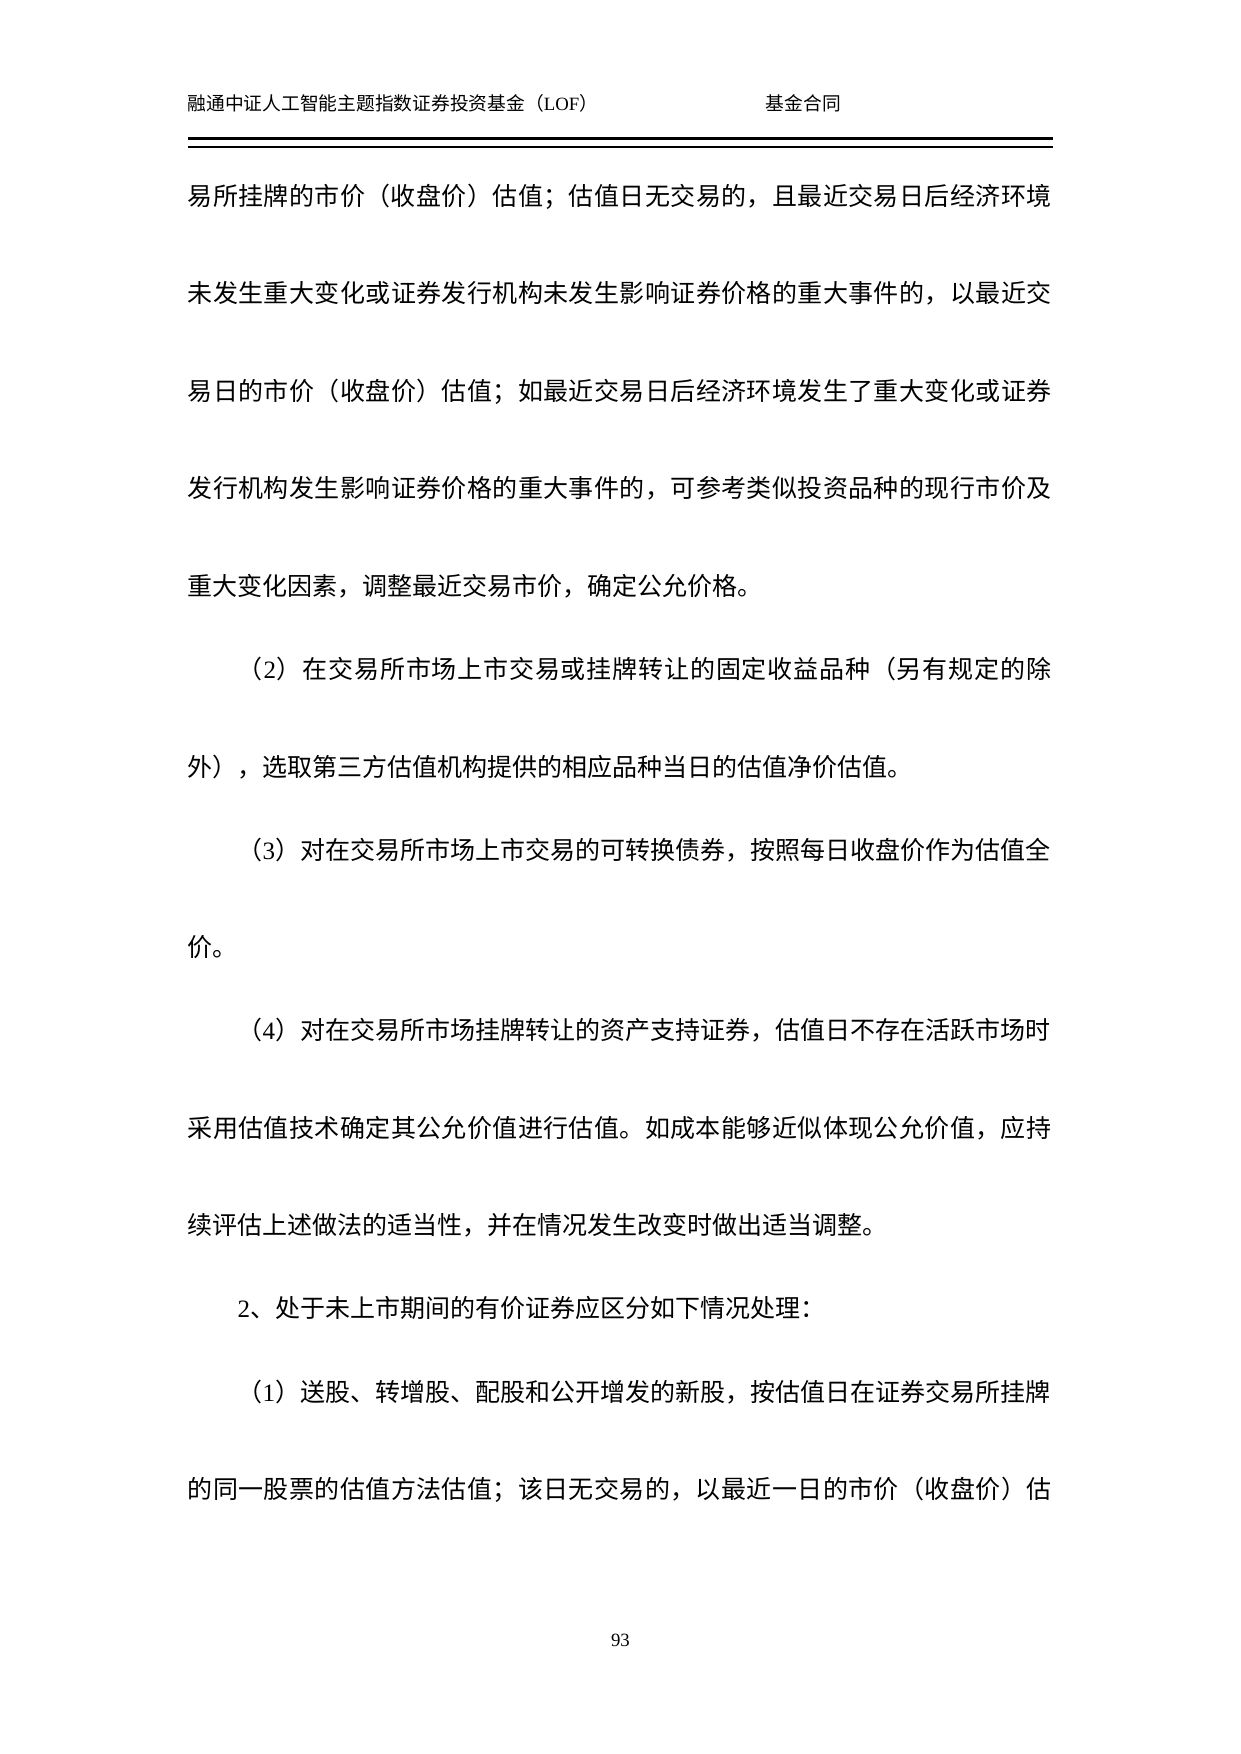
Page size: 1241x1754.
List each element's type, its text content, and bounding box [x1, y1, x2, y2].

text （4）对在交易所市场挂牌转让的资产支持证券，估值日不存在活跃市场时采用估值技术确定其公允价值进行估值。如成本能够近似体现公允价值，应持续评估上述做法的适当性，并在情况发生改变时做出适当调整。 [187, 996, 1053, 1256]
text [187, 1358, 1053, 1520]
text （3）对在交易所市场上市交易的可转换债券，按照每日收盘价作为估值全价。 [187, 816, 1053, 978]
text 2、处于未上市期间的有价证券应区分如下情况处理： [187, 1274, 1053, 1339]
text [187, 162, 1053, 617]
text （2）在交易所市场上市交易或挂牌转让的固定收益品种（另有规定的除外），选取第三方估值机构提供的相应品种当日的估值净价估值。 [187, 635, 1053, 798]
